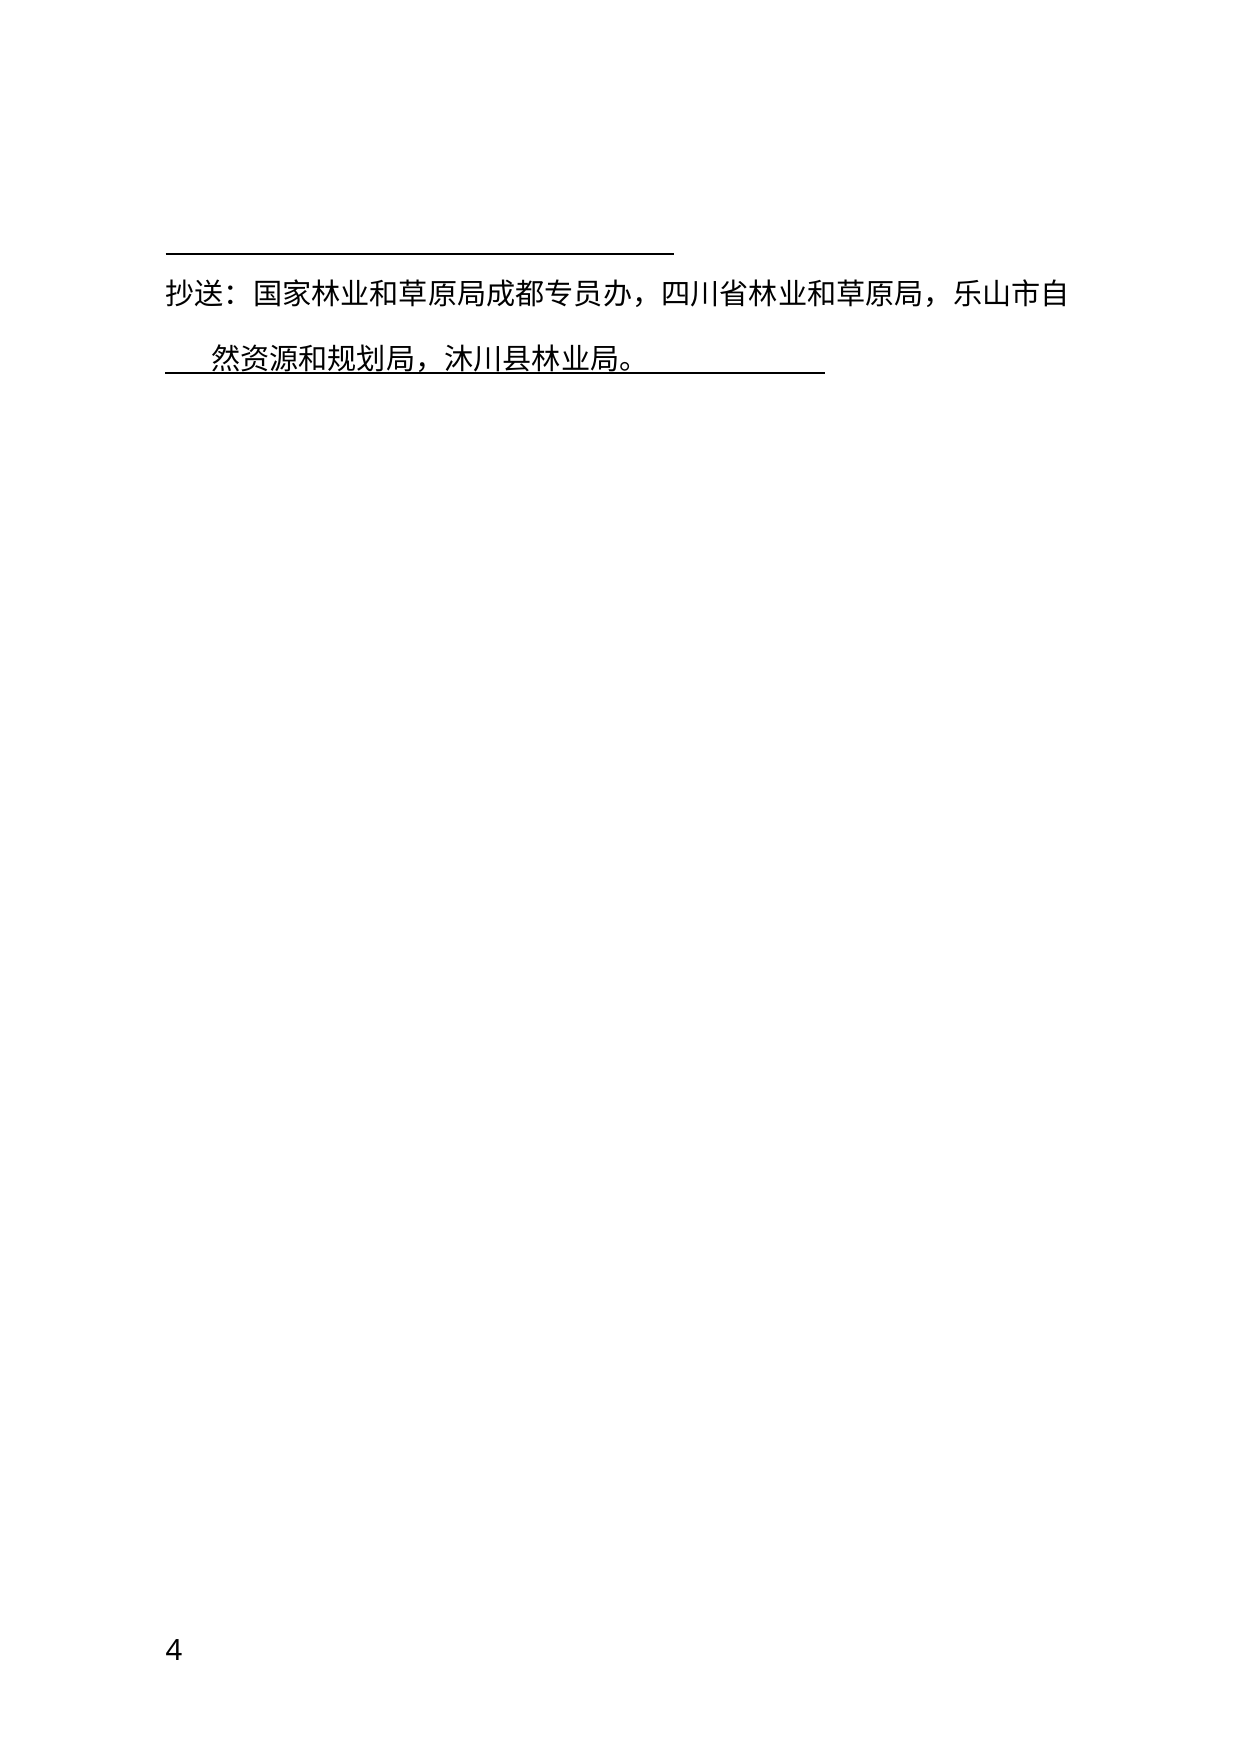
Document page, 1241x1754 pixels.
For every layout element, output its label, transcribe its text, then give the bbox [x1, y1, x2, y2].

text 然资源和规划局，沐川县林业局。 [165, 324, 1075, 389]
text 抄送：国家林业和草原局成都专员办，四川省林业和草原局，乐山市自 [165, 259, 1075, 324]
